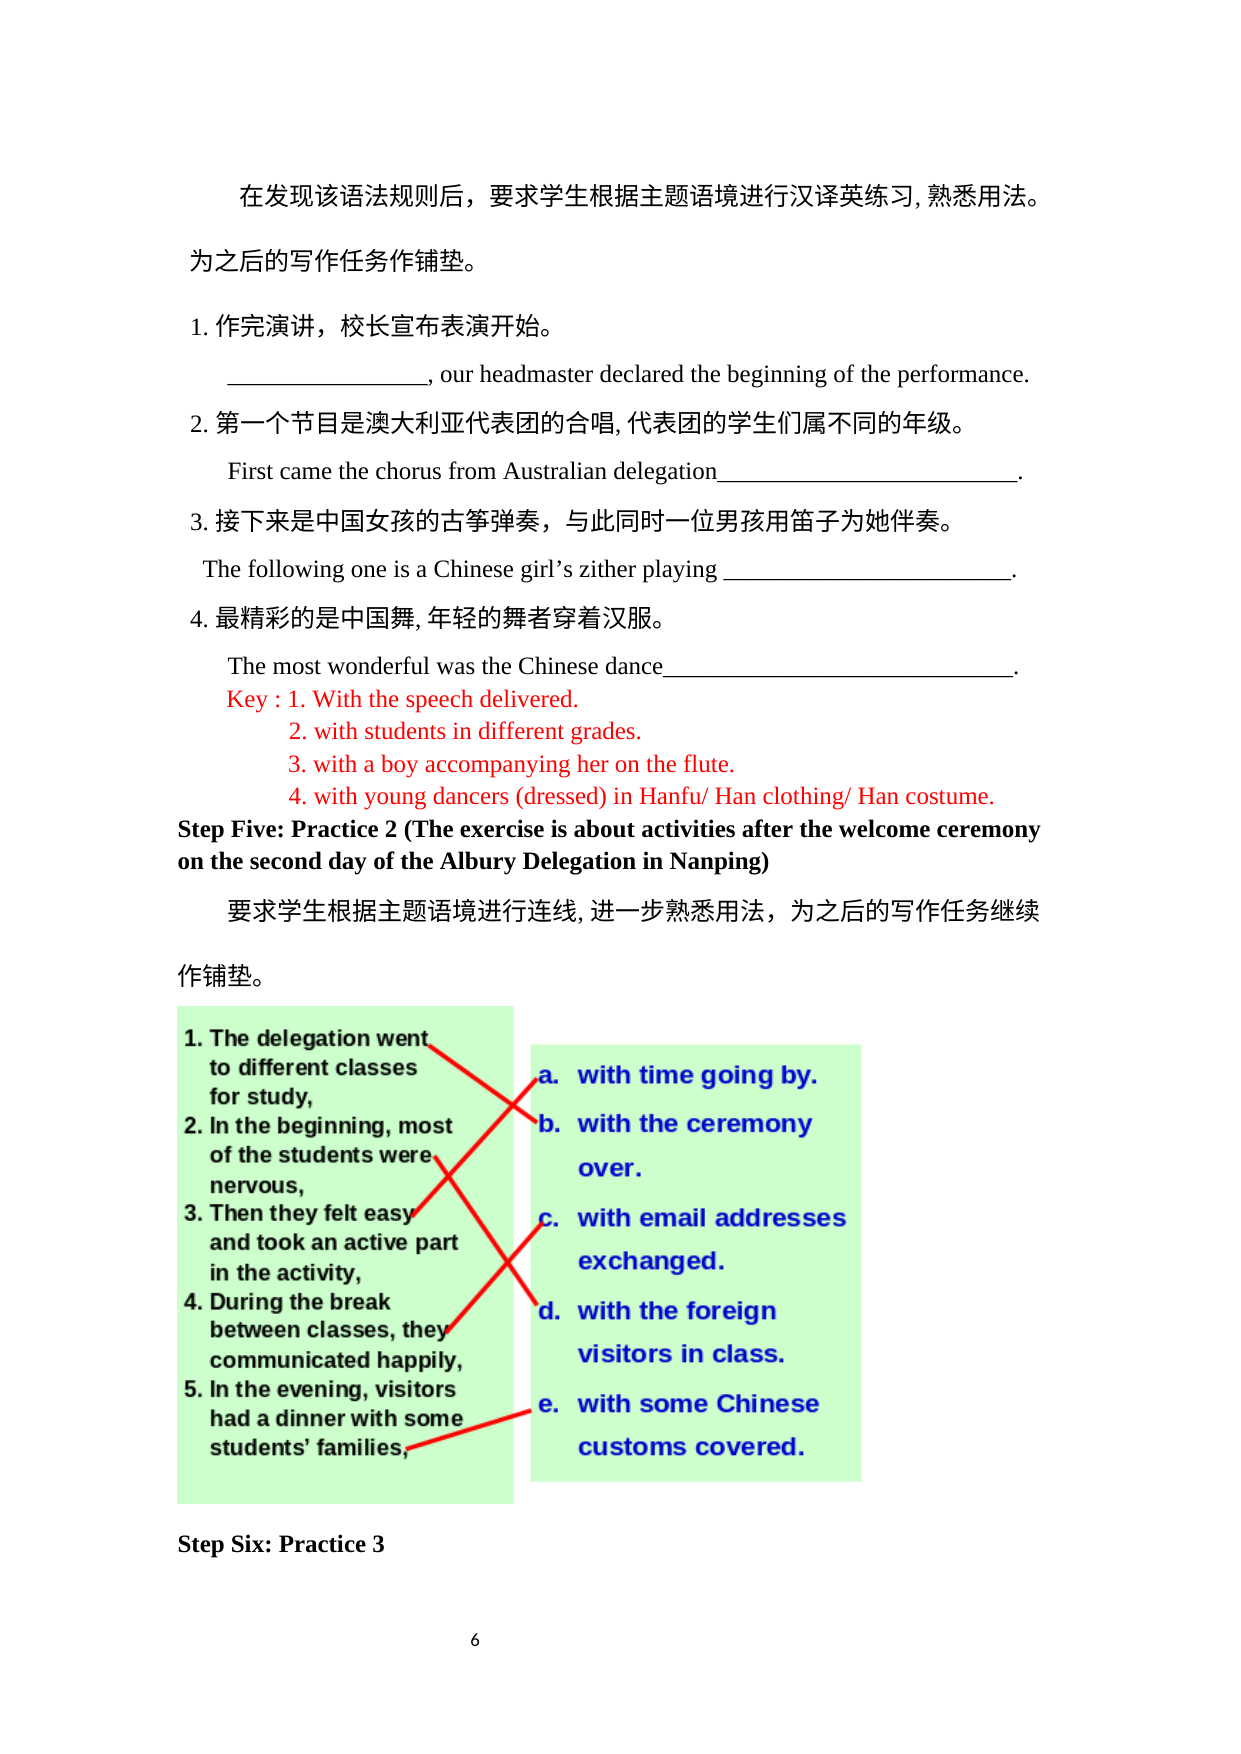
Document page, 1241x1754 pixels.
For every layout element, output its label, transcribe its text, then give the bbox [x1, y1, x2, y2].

text First came the chorus from Australian delegation________________________. [177, 454, 1063, 487]
text 1. 作完演讲，校长宣布表演开始。 [177, 292, 1063, 357]
text 4. with young dancers (dressed) in Hanfu/ Han clothing/ Han costume. [177, 779, 1063, 812]
text 4. 最精彩的是中国舞, 年轻的舞者穿着汉服。 [177, 584, 1063, 649]
text The following one is a Chinese girl’s zither playing _______________________. [177, 552, 1063, 584]
text Step Six: Practice 3 [177, 1527, 1063, 1559]
text 在发现该语法规则后，要求学生根据主题语境进行汉译英练习, 熟悉用法。为之后的写作任务作铺垫。 [189, 162, 1063, 292]
text Step Five: Practice 2 (The exercise is about activities after the welcome ceremony on the second day of the Albury Delegation in Nanping) [177, 812, 1063, 877]
text The most wonderful was the Chinese dance____________________________. [177, 649, 1063, 682]
text 2. with students in different grades. [177, 714, 1063, 747]
text ________________, our headmaster declared the beginning of the performance. [177, 357, 1063, 389]
text 要求学生根据主题语境进行连线, 进一步熟悉用法，为之后的写作任务继续作铺垫。 [177, 877, 1063, 1007]
text 2. 第一个节目是澳大利亚代表团的合唱, 代表团的学生们属不同的年级。 [177, 389, 1063, 454]
text 3. 接下来是中国女孩的古筝弹奏，与此同时一位男孩用笛子为她伴奏。 [177, 487, 1063, 552]
text 3. with a boy accompanying her on the flute. [177, 747, 1063, 779]
text Key : 1. With the speech delivered. [177, 682, 1063, 714]
